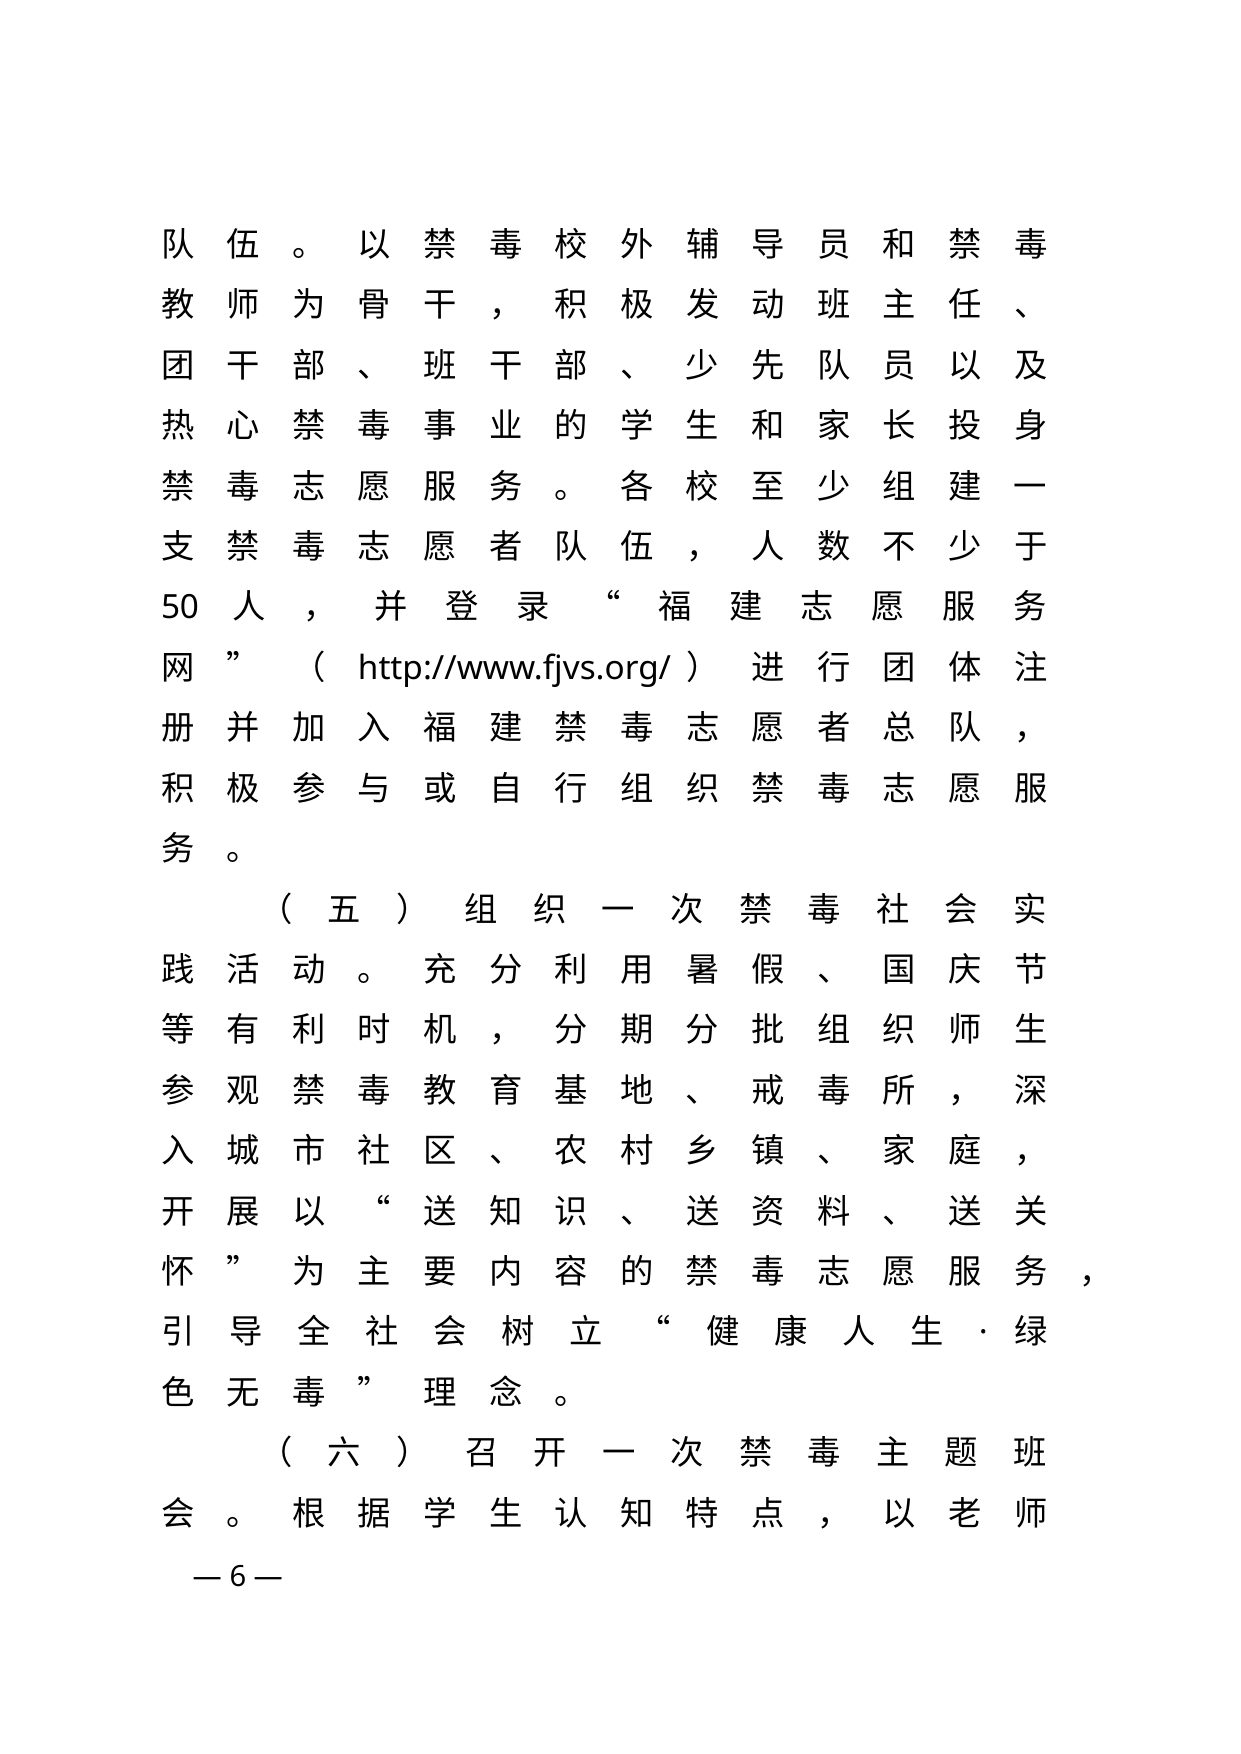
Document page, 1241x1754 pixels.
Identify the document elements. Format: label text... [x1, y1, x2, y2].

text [161, 212, 1079, 876]
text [161, 1420, 1079, 1541]
text （五）组织一次禁毒社会实践活动。充分利用暑假、国庆节等有利时机，分期分批组织师生参观禁毒教育基地、戒毒所，深入城市社区、农村乡镇、家庭，开展以“送知识、送资料、送关怀”为主要内容的禁毒志愿服务，引导全社会树立“健康人生·绿色无毒”理念。 [161, 876, 1079, 1420]
